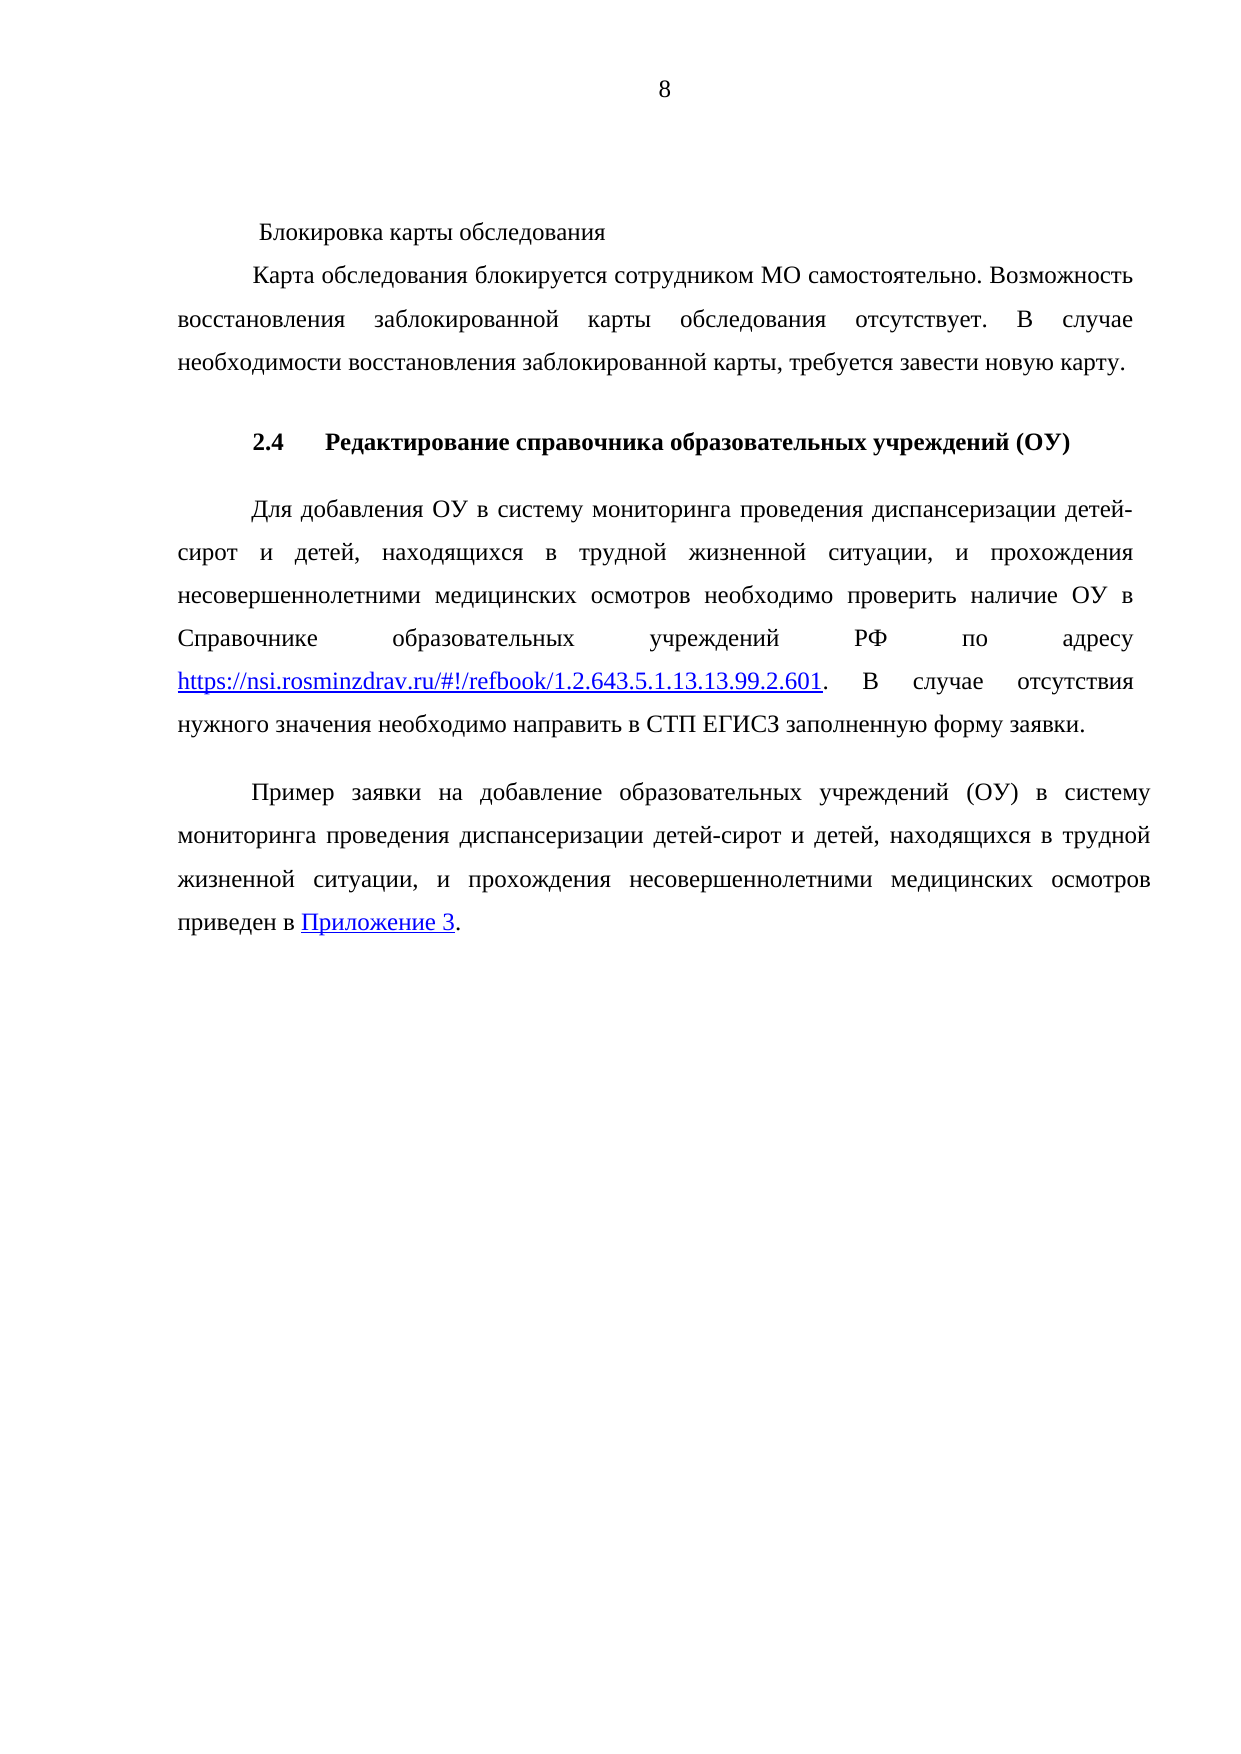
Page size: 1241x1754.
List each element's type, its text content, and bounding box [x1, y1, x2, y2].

text Для добавления ОУ в систему мониторинга проведения диспансеризации детей-сирот и детей, находящихся в трудной жизненной ситуации, и прохождения несовершеннолетними медицинских осмотров необходимо проверить наличие ОУ в Справочнике образовательных учреждений РФ по адресу https://nsi.rosminzdrav.ru/#!/refbook/1.2.643.5.1.13.13.99.2.601. В случае отсутствия нужного значения необходимо направить в СТП ЕГИСЗ заполненную форму заявки. [177, 494, 1134, 738]
text Карта обследования блокируется сотрудником МО самостоятельно. Возможность восстановления заблокированной карты обследования отсутствует. В случае необходимости восстановления заблокированной карты, требуется завести новую карту. [177, 261, 1134, 376]
subtitle Редактирование справочника образовательных учреждений (ОУ) [252, 427, 1134, 456]
text Пример заявки на добавление образовательных учреждений (ОУ) в систему мониторинга проведения диспансеризации детей-сирот и детей, находящихся в трудной жизненной ситуации, и прохождения несовершеннолетними медицинских осмотров приведен в Приложение 3. [177, 777, 1152, 936]
text Блокировка карты обследования [177, 217, 1134, 246]
